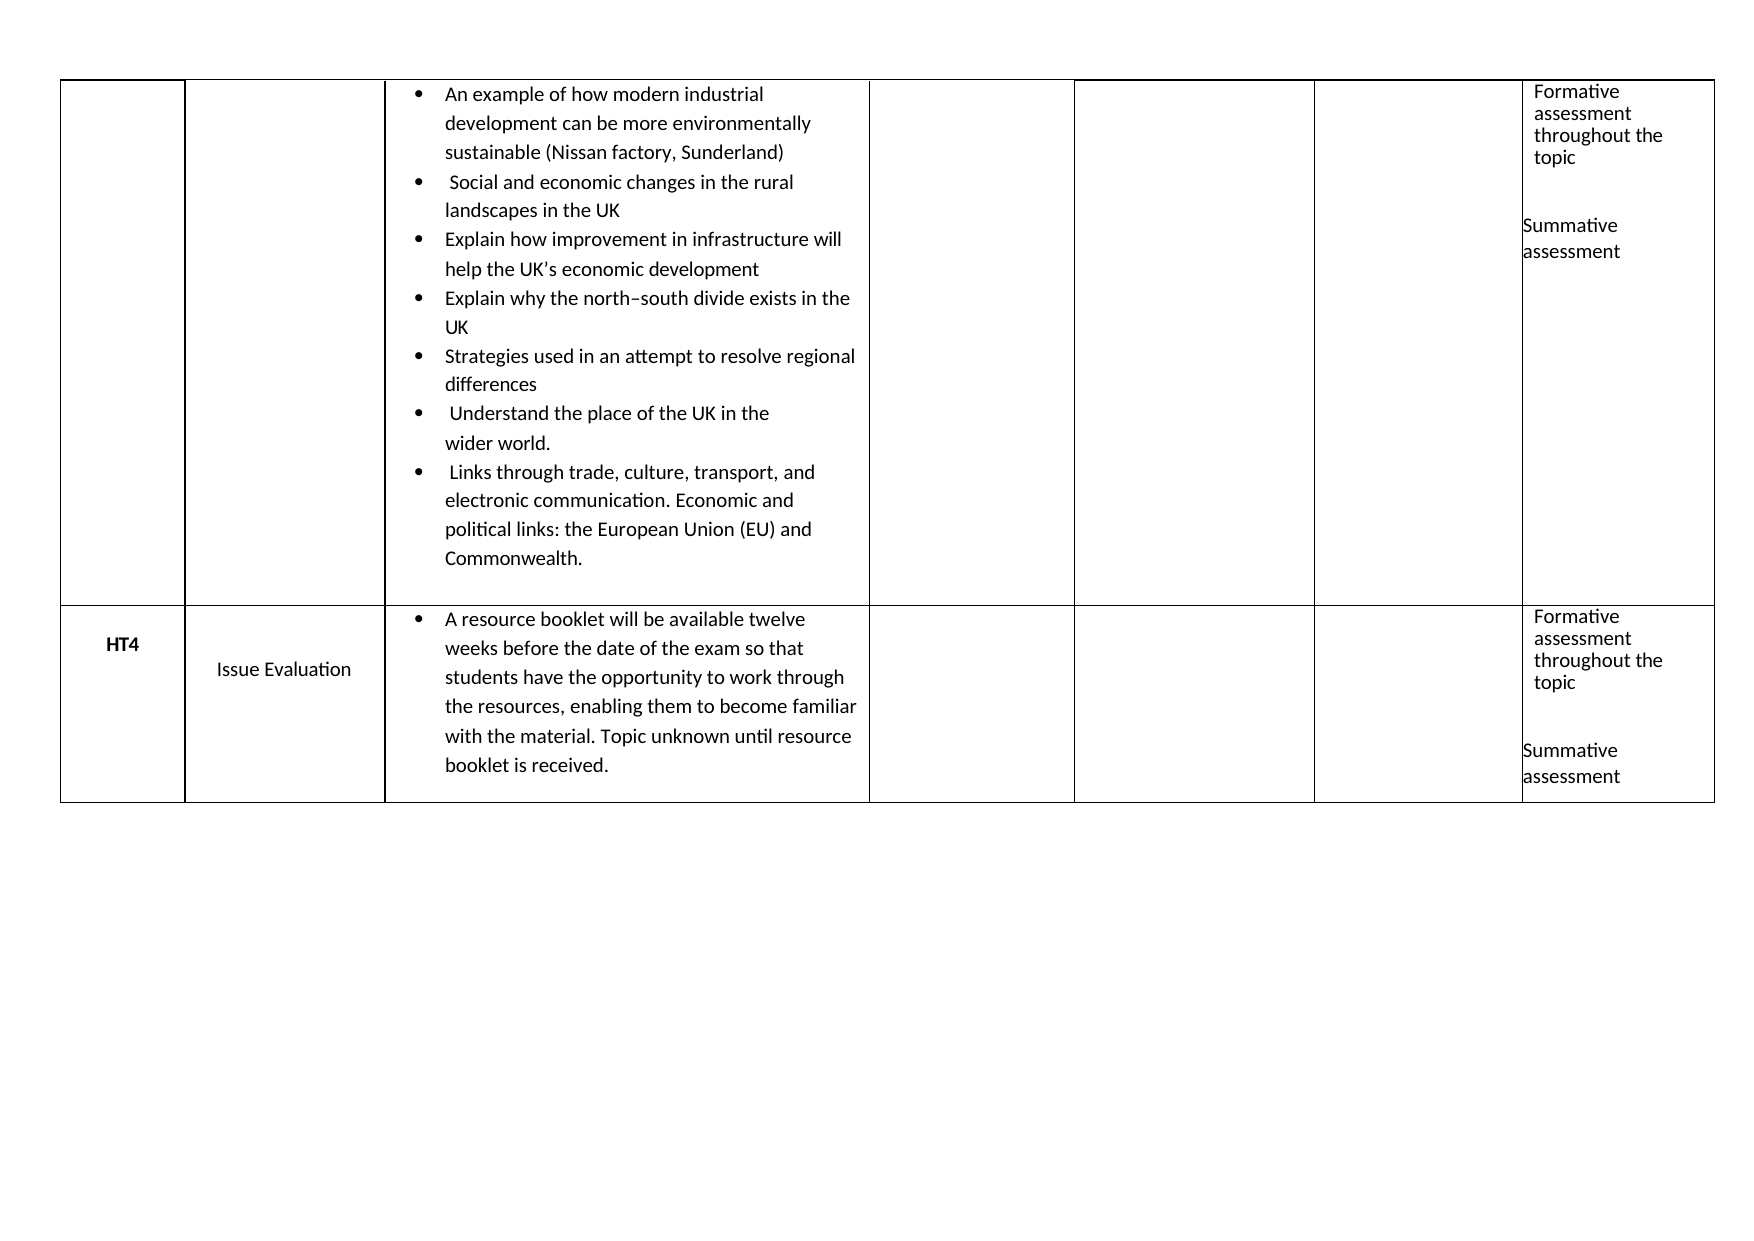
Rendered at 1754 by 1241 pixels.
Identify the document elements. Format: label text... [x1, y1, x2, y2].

table_header [1075, 81, 1314, 605]
table_cell HT4 [61, 606, 184, 802]
table_cell Formative assessment throughout the topic Summative assessment [1523, 606, 1714, 802]
table_cell A resource booklet will be available twelve weeks before the date of the exam so that students have the opportunity to work through the resources, enabling them to become familiar with the material. Topic unknown until resource booklet is received. [386, 606, 869, 802]
table_header [61, 81, 184, 605]
table_header [870, 80, 1074, 605]
table_header [1315, 81, 1522, 605]
table_cell [1075, 606, 1314, 802]
table_cell [1315, 606, 1522, 802]
table_cell [870, 606, 1074, 802]
table_header [186, 80, 385, 605]
table_header An example of how modern industrial development can be more environmentally sustainable (Nissan factory, Sunderland) Social and economic changes in the rural landscapes in the UK Explain how improvement in infrastructure will help the UK’s economic development Explain why the north–south divide exists in the UK Strategies used in an attempt to resolve regional differences Understand the place of the UK in the wider world. Links through trade, culture, transport, and electronic communication. Economic and political links: the European Union (EU) and Commonwealth. [385, 80, 870, 605]
table_header Formative assessment throughout the topic Summative assessment [1523, 81, 1714, 605]
table_cell Issue Evaluation [186, 606, 384, 802]
